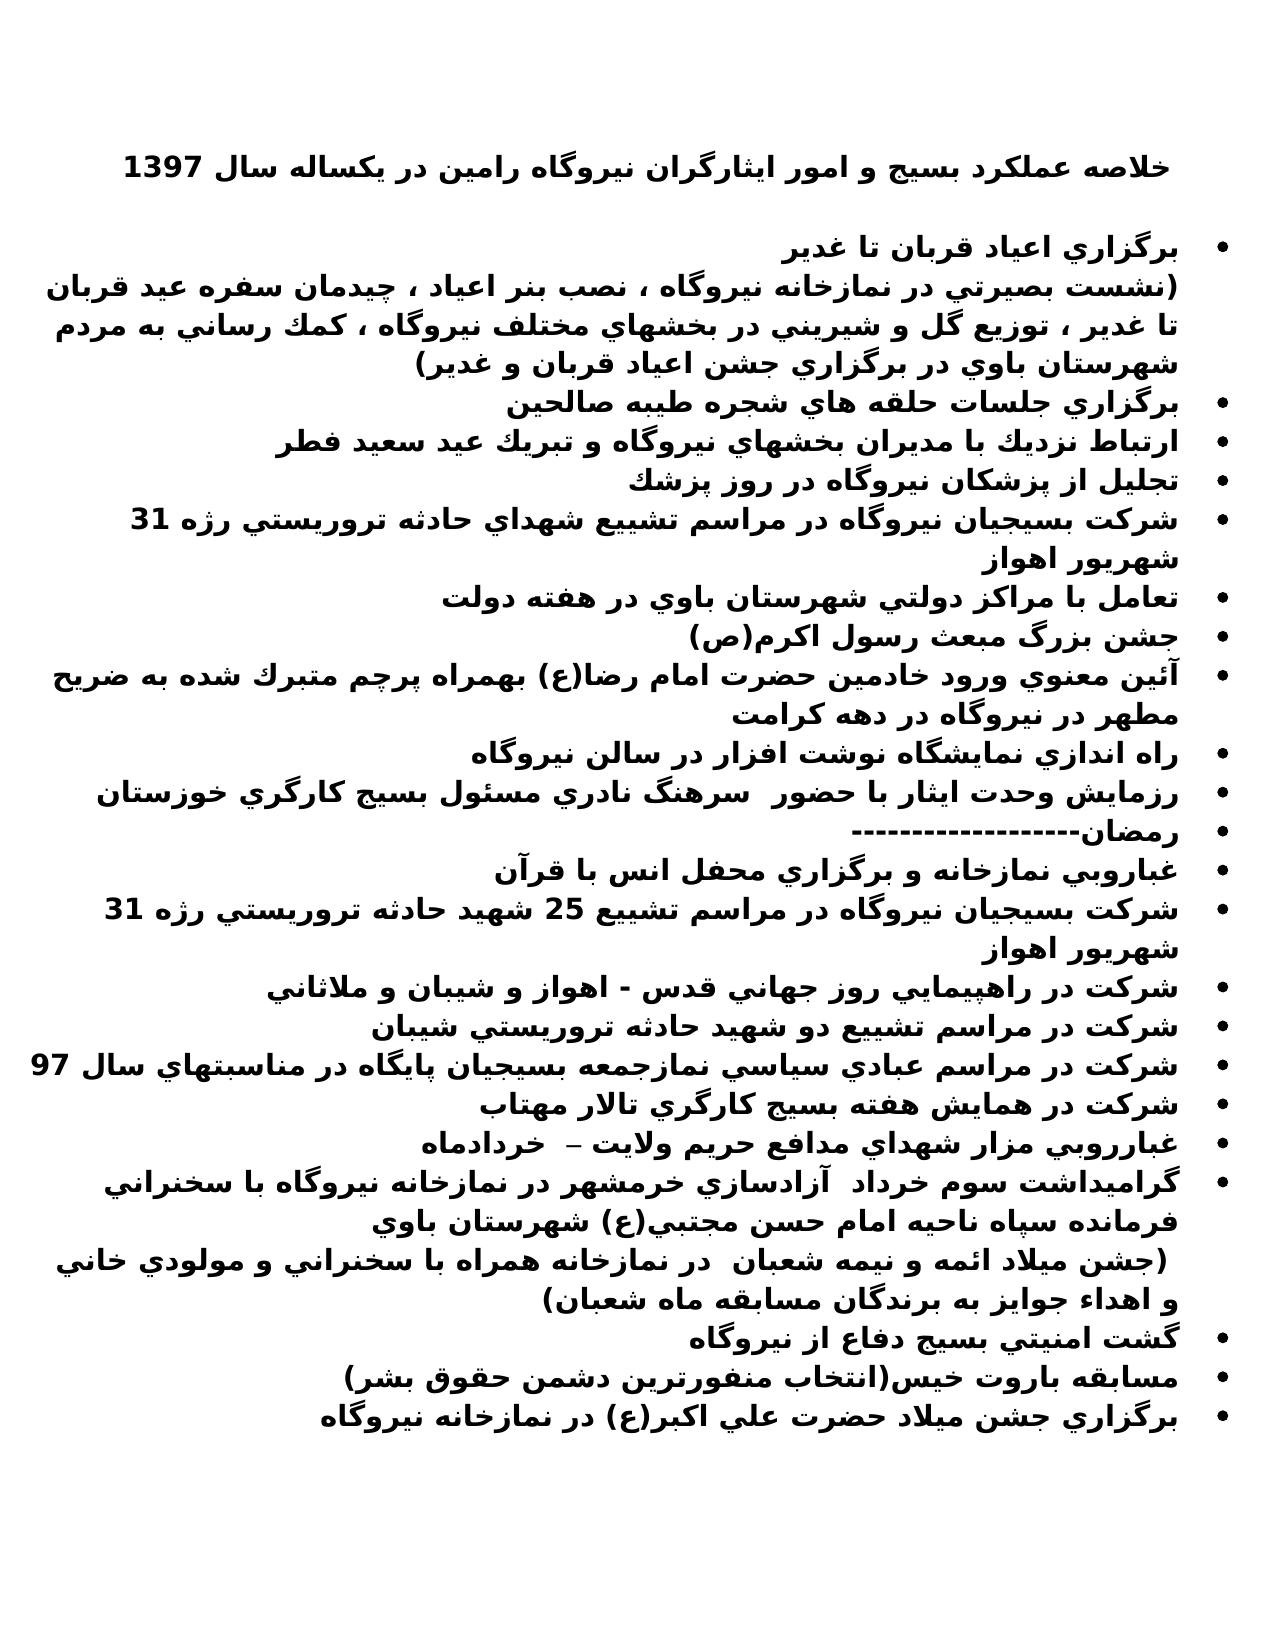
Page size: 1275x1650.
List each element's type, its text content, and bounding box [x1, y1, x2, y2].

list شركت در مراسم عبادي سياسي نمازجمعه بسيجيان پايگاه در مناسبتهاي سال 97 [29, 1048, 1218, 1082]
list ارتباط نزديك با مديران بخشهاي نيروگاه و تبريك عيد سعيد فطر [29, 425, 1218, 459]
list (نشست بصيرتي در نمازخانه نيروگاه ، نصب بنر اعياد ، چيدمان سفره عيد قربان تا غدير ، توزيع گل و شيريني در بخشهاي مختلف نيروگاه ، كمك رساني به مردم شهرستان باوي در برگزاري جشن اعياد قربان و غدير) [29, 269, 1180, 381]
list تعامل با مراكز دولتي شهرستان باوي در هفته دولت [29, 581, 1218, 614]
list شركت در مراسم تشييع دو شهيد حادثه تروريستي شيبان [29, 1009, 1218, 1043]
list شركت در راهپيمايي روز جهاني قدس - اهواز و شيبان و ملاثاني [29, 970, 1218, 1004]
list غباروبي نمازخانه و برگزاري محفل انس با قرآن [29, 853, 1218, 887]
list گراميداشت سوم خرداد آزادسازي خرمشهر در نمازخانه نيروگاه با سخنراني فرمانده سپاه ناحيه امام حسن مجتبي(ع) شهرستان باوي [29, 1165, 1218, 1238]
list رزمايش وحدت ايثار با حضور سرهنگ نادري مسئول بسيج كارگري خوزستان [29, 775, 1218, 809]
list جشن بزرگ مبعث رسول اكرم(ص) [29, 619, 1218, 653]
list آئين معنوي ورود خادمين حضرت امام رضا(ع) بهمراه پرچم متبرك شده به ضريح مطهر در نيروگاه در دهه كرامت [29, 658, 1218, 731]
list راه اندازي نمايشگاه نوشت افزار در سالن نيروگاه [29, 736, 1218, 770]
list برگزاري اعياد قربان تا غدير [29, 230, 1218, 264]
list شركت در همايش هفته بسيج كارگري تالار مهتاب [29, 1087, 1218, 1121]
list شركت بسيجيان نيروگاه در مراسم تشييع 25 شهيد حادثه تروريستي رژه 31 شهريور اهواز [29, 892, 1218, 965]
list شركت بسيجيان نيروگاه در مراسم تشييع شهداي حادثه تروريستي رژه 31 شهريور اهواز [29, 503, 1218, 576]
text خلاصه عملكرد بسيج و امور ايثارگران نيروگاه رامين در يكساله سال 1397 [29, 150, 1255, 184]
list تجليل از پزشكان نيروگاه در روز پزشك [29, 464, 1218, 498]
list برگزاري جلسات حلقه هاي شجره طيبه صالحين [29, 386, 1218, 420]
list (جشن ميلاد ائمه و نيمه شعبان در نمازخانه همراه با سخنراني و مولودي خاني و اهداء جوايز به برندگان مسابقه ماه شعبان) [29, 1243, 1180, 1316]
list مسابقه باروت خيس(انتخاب منفورترين دشمن حقوق بشر) [29, 1360, 1218, 1394]
list غبارروبي مزار شهداي مدافع حريم ولايت – خردادماه [29, 1126, 1218, 1160]
list رمضان------------------- [29, 814, 1218, 848]
list برگزاري جشن ميلاد حضرت علي اكبر(ع) در نمازخانه نيروگاه [29, 1399, 1218, 1433]
list گشت امنيتي بسيج دفاع از نيروگاه [29, 1321, 1218, 1355]
